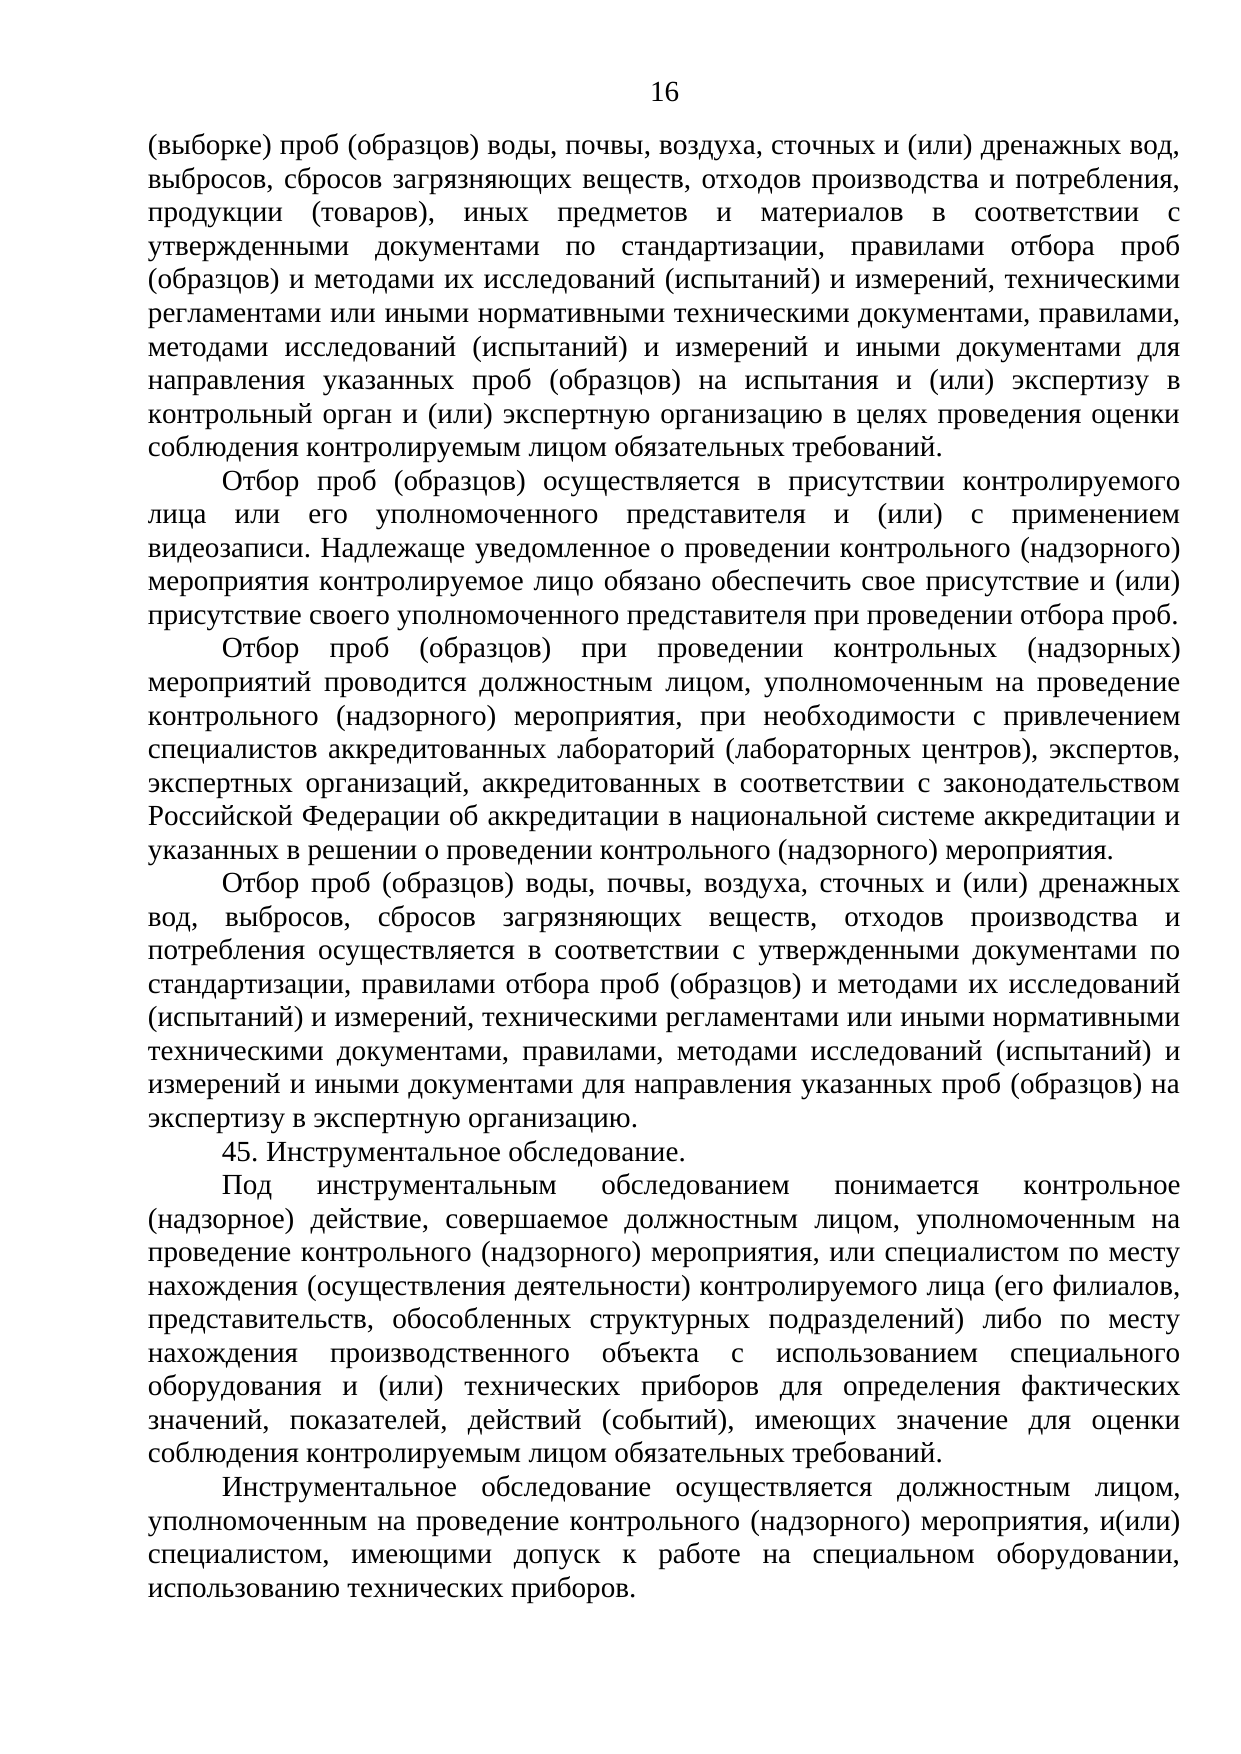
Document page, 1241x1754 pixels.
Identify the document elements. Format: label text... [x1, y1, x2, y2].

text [148, 127, 1181, 463]
text Под инструментальным обследованием понимается контрольное (надзорное) действие, совершаемое должностным лицом, уполномоченным на проведение контрольного (надзорного) мероприятия, или специалистом по месту нахождения (осуществления деятельности) контролируемого лица (его филиалов, представительств, обособленных структурных подразделений) либо по месту нахождения производственного объекта с использованием специального оборудования и (или) технических приборов для определения фактических значений, показателей, действий (событий), имеющих значение для оценки соблюдения контролируемым лицом обязательных требований. [148, 1167, 1181, 1469]
text Инструментальное обследование осуществляется должностным лицом, уполномоченным на проведение контрольного (надзорного) мероприятия, и(или) специалистом, имеющими допуск к работе на специальном оборудовании, использованию технических приборов. [148, 1469, 1181, 1603]
text Отбор проб (образцов) воды, почвы, воздуха, сточных и (или) дренажных вод, выбросов, сбросов загрязняющих веществ, отходов производства и потребления осуществляется в соответствии с утвержденными документами по стандартизации, правилами отбора проб (образцов) и методами их исследований (испытаний) и измерений, техническими регламентами или иными нормативными техническими документами, правилами, методами исследований (испытаний) и измерений и иными документами для направления указанных проб (образцов) на экспертизу в экспертную организацию. [148, 865, 1181, 1134]
text Отбор проб (образцов) осуществляется в присутствии контролируемого лица или его уполномоченного представителя и (или) с применением видеозаписи. Надлежаще уведомленное о проведении контрольного (надзорного) мероприятия контролируемое лицо обязано обеспечить свое присутствие и (или) присутствие своего уполномоченного представителя при проведении отбора проб. [148, 463, 1181, 631]
list Инструментальное обследование. [148, 1134, 1181, 1167]
text Отбор проб (образцов) при проведении контрольных (надзорных) мероприятий проводится должностным лицом, уполномоченным на проведение контрольного (надзорного) мероприятия, при необходимости с привлечением специалистов аккредитованных лабораторий (лабораторных центров), экспертов, экспертных организаций, аккредитованных в соответствии с законодательством Российской Федерации об аккредитации в национальной системе аккредитации и указанных в решении о проведении контрольного (надзорного) мероприятия. [148, 631, 1181, 865]
